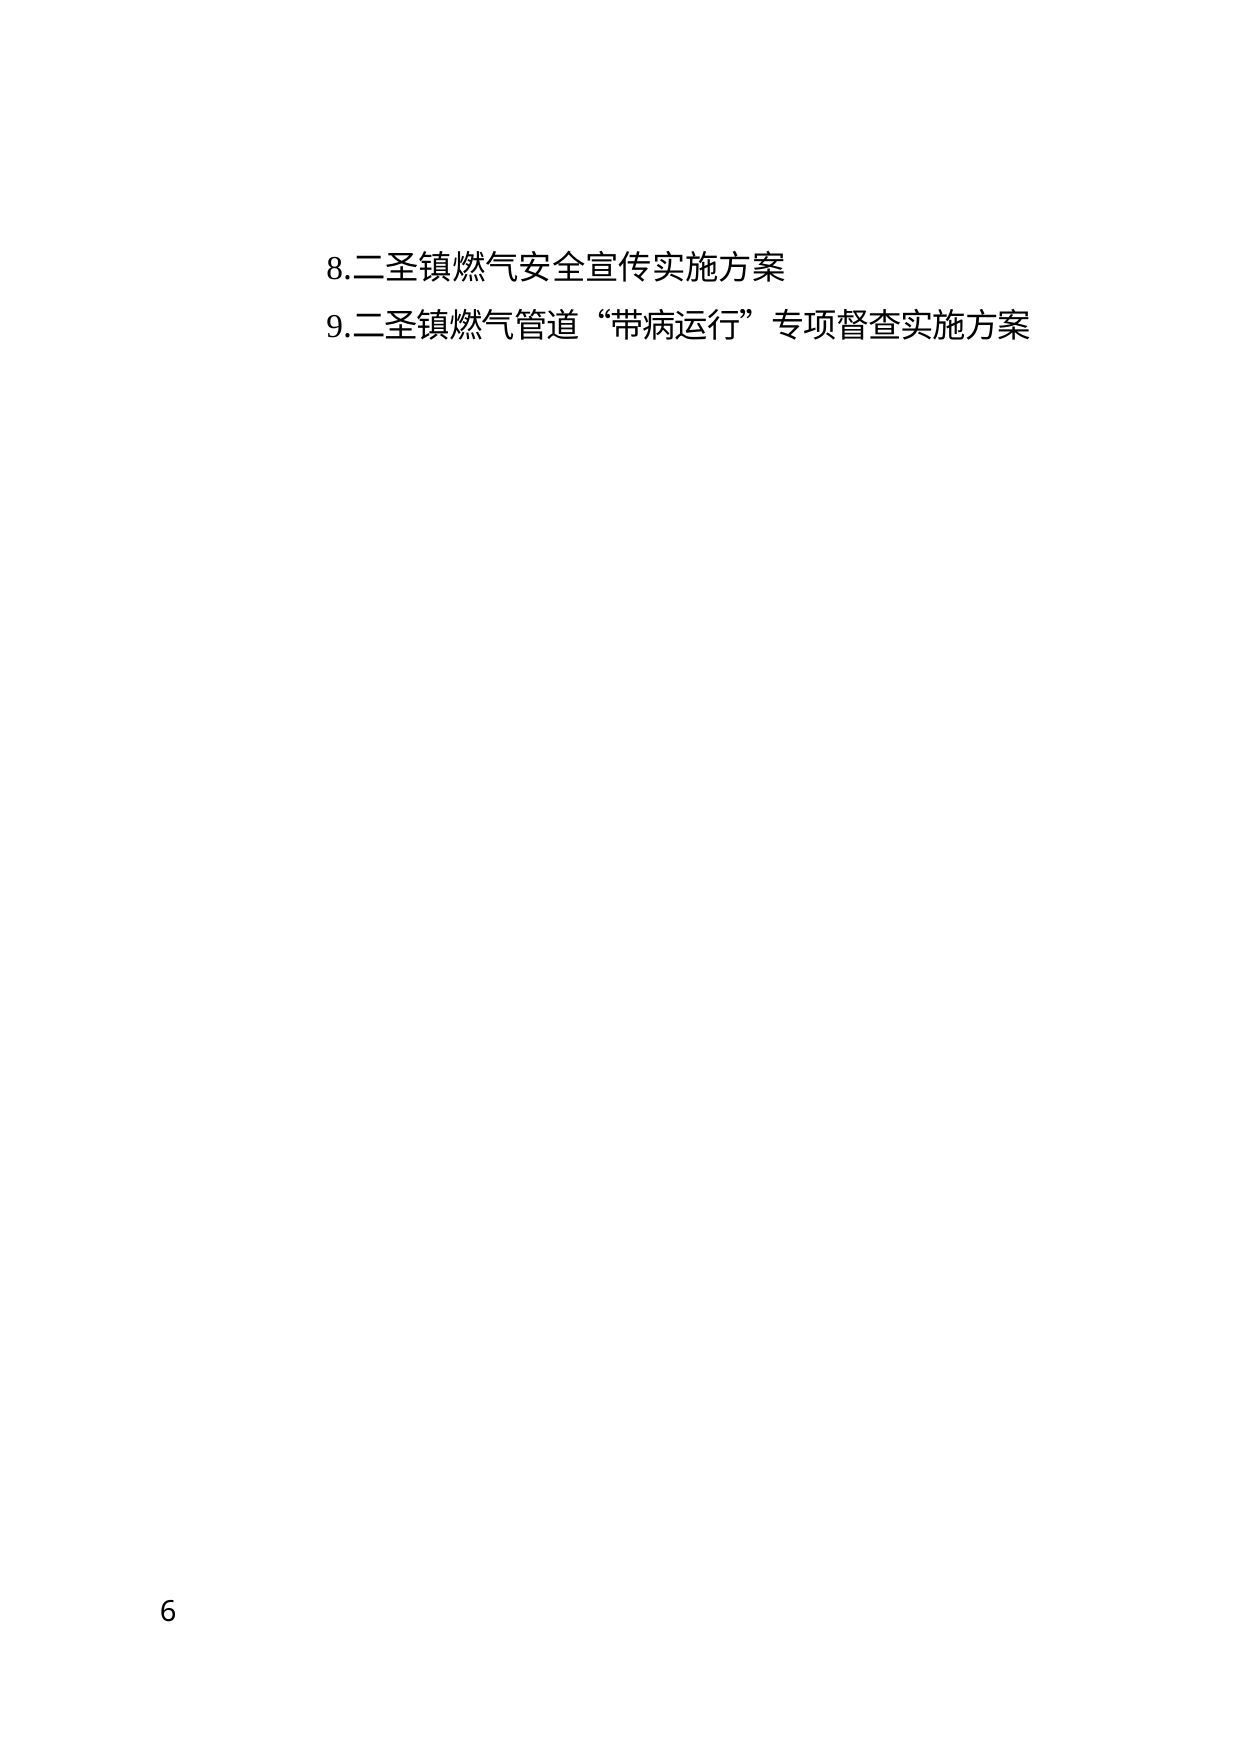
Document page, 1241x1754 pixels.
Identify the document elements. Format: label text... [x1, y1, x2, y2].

text 8.二圣镇燃气安全宣传实施方案 [159, 233, 1081, 291]
text 9.二圣镇燃气管道“带病运行”专项督查实施方案 [159, 291, 1081, 349]
